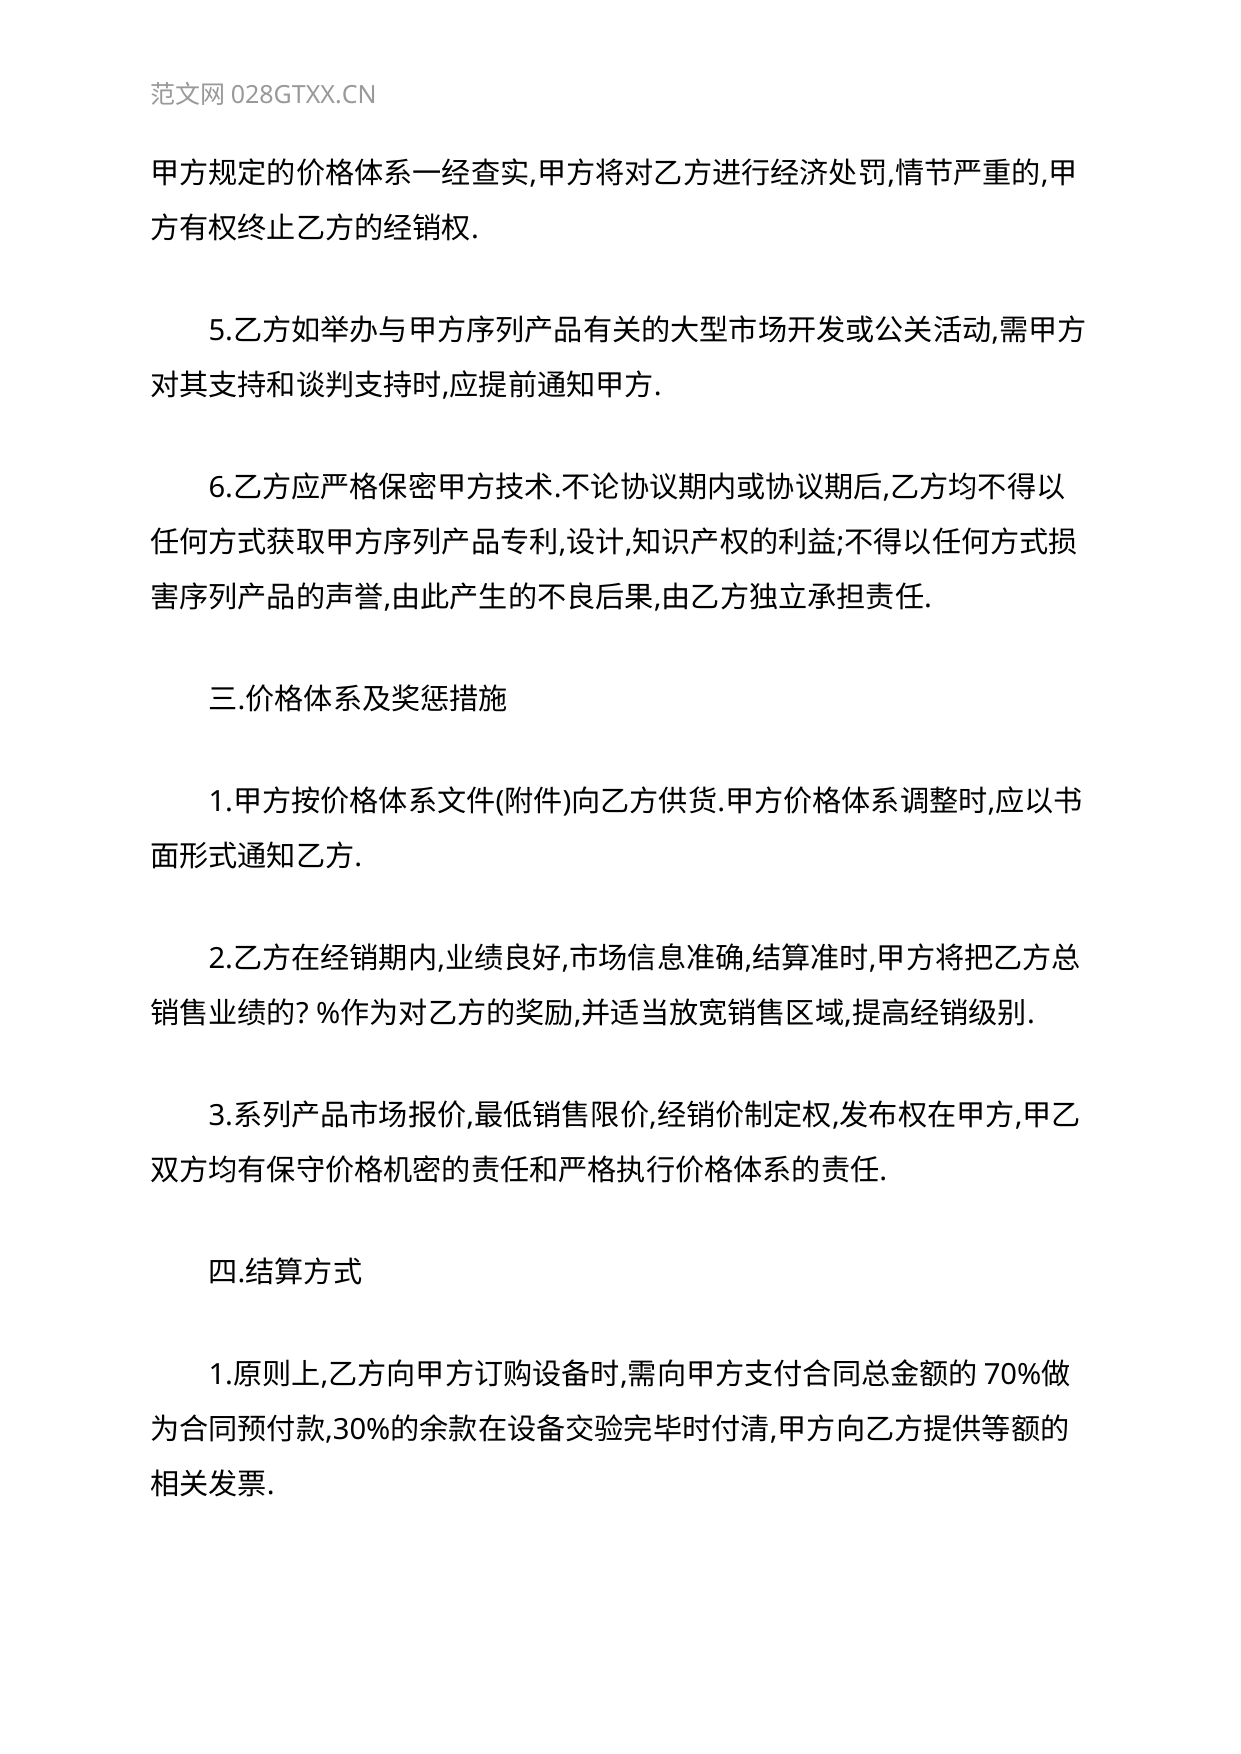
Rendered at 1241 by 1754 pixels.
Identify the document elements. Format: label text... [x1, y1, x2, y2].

text 1.原则上,乙方向甲方订购设备时,需向甲方支付合同总金额的70%做为合同预付款,30%的余款在设备交验完毕时付清,甲方向乙方提供等额的相关发票. [150, 1351, 1090, 1503]
text 5.乙方如举办与甲方序列产品有关的大型市场开发或公关活动,需甲方对其支持和谈判支持时,应提前通知甲方. [150, 307, 1090, 404]
text 三.价格体系及奖惩措施 [150, 676, 1090, 718]
text 1.甲方按价格体系文件(附件)向乙方供货.甲方价格体系调整时,应以书面形式通知乙方. [150, 778, 1090, 875]
text 四.结算方式 [150, 1249, 1090, 1291]
text 2.乙方在经销期内,业绩良好,市场信息准确,结算准时,甲方将把乙方总销售业绩的? %作为对乙方的奖励,并适当放宽销售区域,提高经销级别. [150, 935, 1090, 1032]
text 3.系列产品市场报价,最低销售限价,经销价制定权,发布权在甲方,甲乙双方均有保守价格机密的责任和严格执行价格体系的责任. [150, 1092, 1090, 1189]
text 6.乙方应严格保密甲方技术.不论协议期内或协议期后,乙方均不得以任何方式获取甲方序列产品专利,设计,知识产权的利益;不得以任何方式损害序列产品的声誉,由此产生的不良后果,由乙方独立承担责任. [150, 464, 1090, 616]
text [150, 150, 1090, 247]
